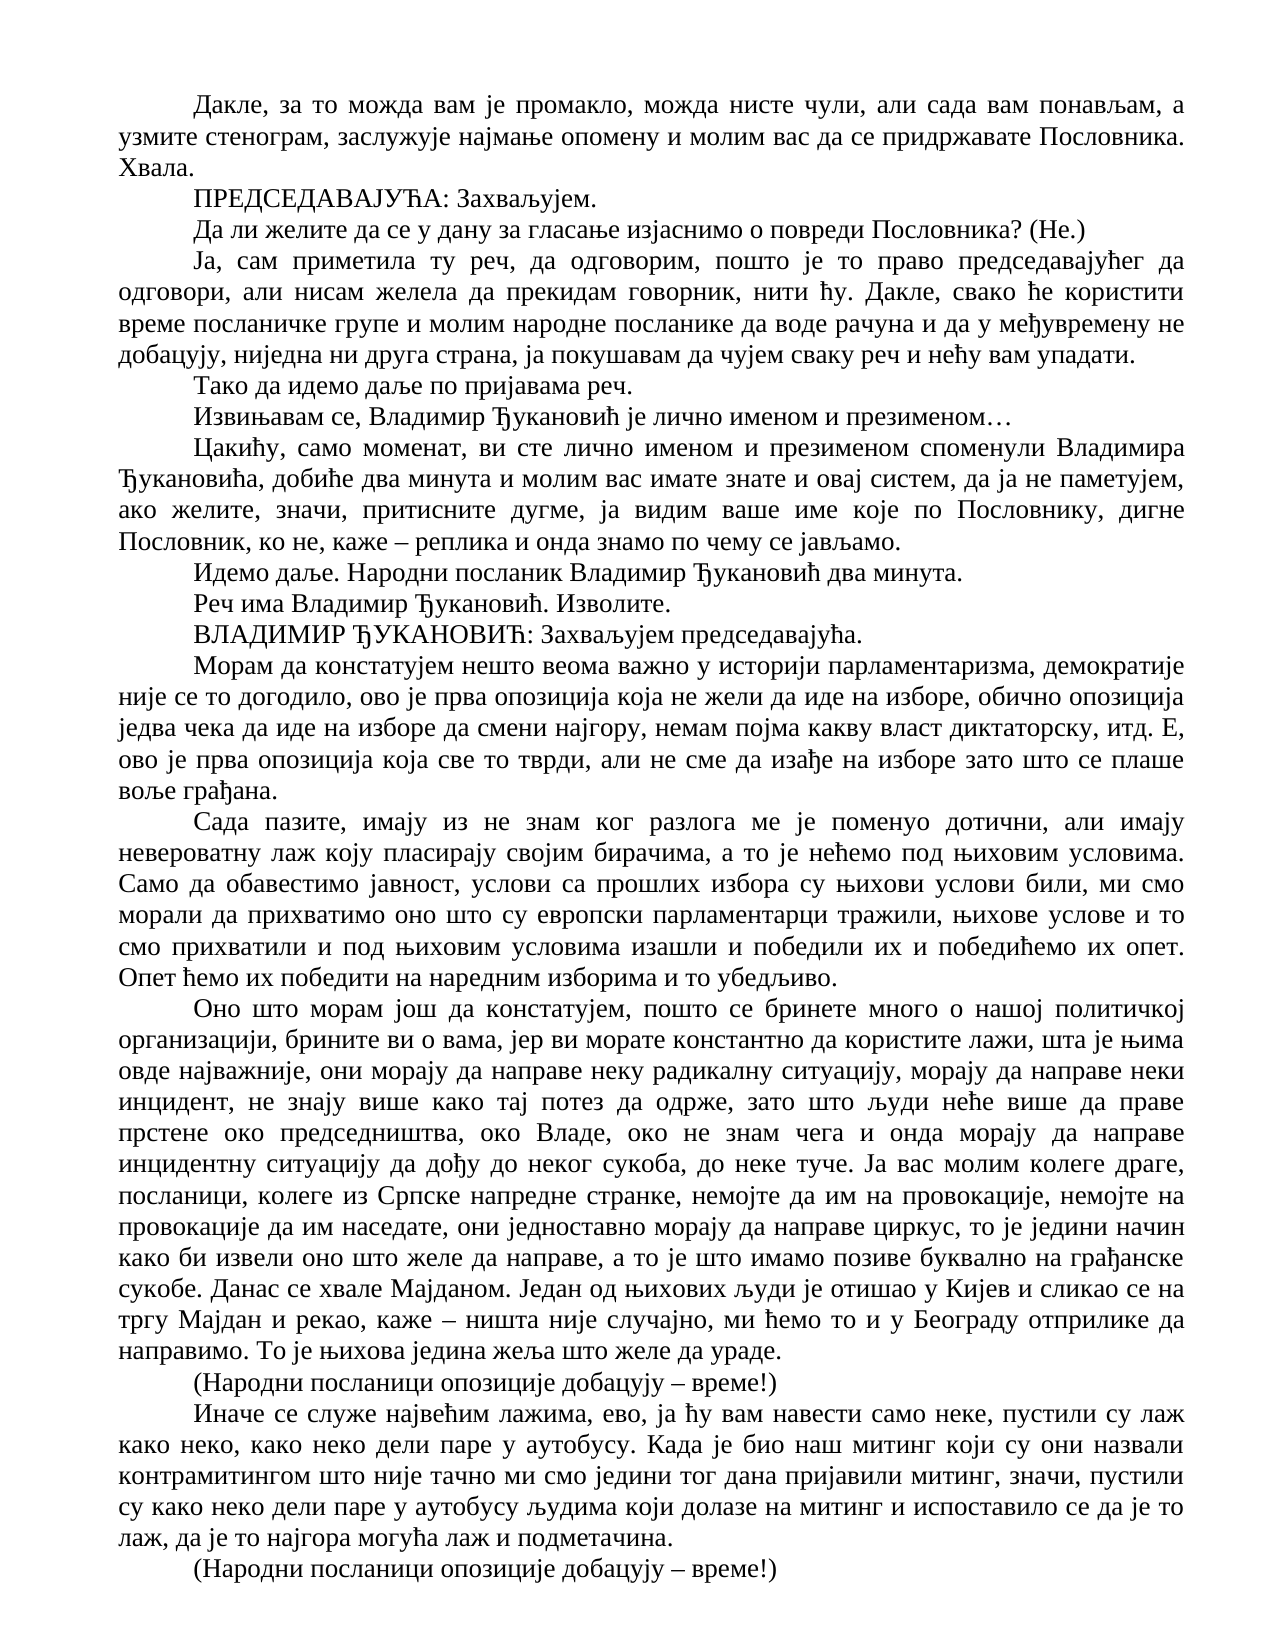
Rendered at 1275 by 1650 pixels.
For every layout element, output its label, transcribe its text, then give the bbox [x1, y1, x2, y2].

text Тако да идемо даље по пријавама реч. [118, 369, 1186, 400]
text Да ли желите да се у дану за гласање изјаснимо о повреди Пословника? (Не.) [118, 213, 1186, 244]
text Морам да констатујем нешто веома важно у историји парламентаризма, демократије није се то догодило, ово је прва опозиција која не жели да иде на изборе, обично опозиција једва чека да иде на изборе да смени најгору, немам појма какву власт диктаторску, итд. Е, ово је прва опозиција која све то тврди, али не сме да изађе на изборе зато што се плаше воље грађана. [118, 649, 1186, 805]
text ВЛАДИМИР ЂУКАНОВИЋ: Захваљујем председавајућа. [118, 618, 1186, 649]
text ПРЕДСЕДАВАЈУЋА: Захваљујем. [118, 182, 1186, 213]
text Оно што морам још да констатујем, пошто се бринете много о нашој политичкој организацији, брините ви о вама, јер ви морате константно да користите лажи, шта је њима овде најважније, они морају да направе неку радикалну ситуацију, морају да направе неки инцидент, не знају више како тај потез да одрже, зато што људи неће више да праве прстене око председништва, око Владе, око не знам чега и онда морају да направе инцидентну ситуацију да дођу до неког сукоба, до неке туче. Ја вас молим колеге драге, посланици, колеге из Српске напредне странке, немојте да им на провокације, немојте на провокације да им наседате, они једноставно морају да направе циркус, то је једини начин како би извели оно што желе да направе, а то је што имамо позиве буквално на грађанске сукобе. Данас се хвале Мајданом. Један од њихових људи је отишао у Кијев и сликао се на тргу Мајдан и рекао, каже – ништа није случајно, ми ћемо то и у Београду отприлике да направимо. То је њихова једина жеља што желе да ураде. [118, 992, 1186, 1366]
text Цакићу, само моменат, ви сте лично именом и презименом споменули Владимира Ђукановића, добиће два минута и молим вас имате знате и овај систем, да ја не паметујем, ако желите, значи, притисните дугме, ја видим ваше име које по Пословнику, дигне Пословник, ко не, каже – реплика и онда знамо по чему се јављамо. [118, 431, 1186, 556]
text (Народни посланици опозиције добацују – време!) [118, 1366, 1186, 1397]
text (Народни посланици опозиције добацују – време!) [118, 1552, 1186, 1584]
text Иначе се служе највећим лажима, ево, ја ћу вам навести само неке, пустили су лаж како неко, како неко дели паре у аутобусу. Када је био наш митинг који су они назвали контрамитингом што није тачно ми смо једини тог дана пријавили митинг, значи, пустили су како неко дели паре у аутобусу људима који долазе на митинг и испоставило се да је то лаж, да је то најгора могућа лаж и подметачина. [118, 1397, 1186, 1552]
text Идемо даље. Народни посланик Владимир Ђукановић два минута. [118, 556, 1186, 587]
text Реч има Владимир Ђукановић. Изволите. [118, 587, 1186, 618]
text Дакле, за то можда вам је промакло, можда нисте чули, али сада вам понављам, а узмите стенограм, заслужује најмање опомену и молим вас да се придржавате Пословника. Хвала. [118, 89, 1186, 182]
text Сада пазите, имају из не знам ког разлога ме је поменуо дотични, али имају невероватну лаж коју пласирају својим бирачима, а то је нећемо под њиховим условима. Само да обавестимо јавност, услови са прошлих избора су њихови услови били, ми смо морали да прихватимо оно што су европски парламентарци тражили, њихове услове и то смо прихватили и под њиховим условима изашли и победили их и победићемо их опет. Опет ћемо их победити на наредним изборима и то убедљиво. [118, 805, 1186, 992]
text Ја, сам приметила ту реч, да одговорим, пошто је то право председавајућег да одговори, али нисам желела да прекидам говорник, нити ћу. Дакле, свако ће користити време посланичке групе и молим народне посланике да воде рачуна и да у међувремену не добацују, ниједна ни друга страна, ја покушавам да чујем сваку реч и нећу вам упадати. [118, 244, 1186, 369]
text Извињавам се, Владимир Ђукановић је лично именом и презименом… [118, 400, 1186, 431]
